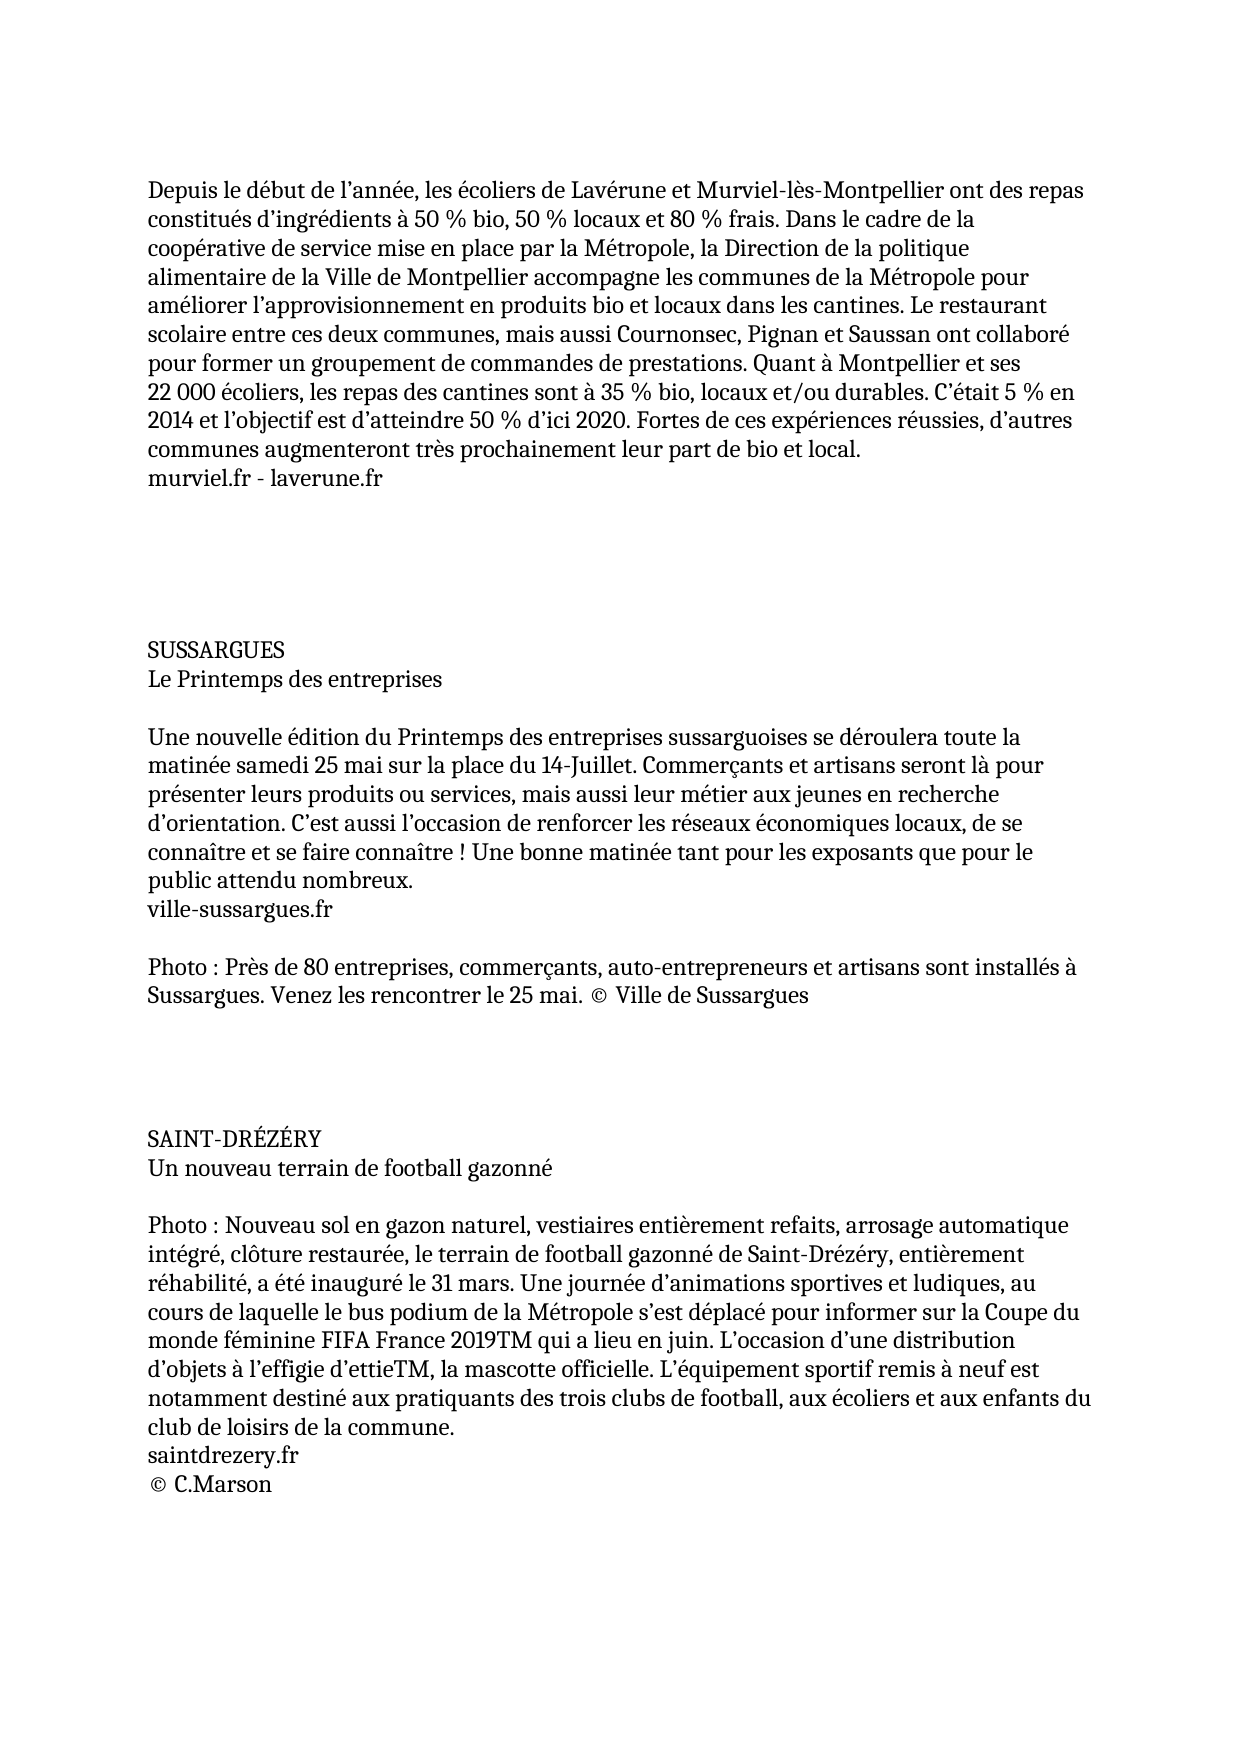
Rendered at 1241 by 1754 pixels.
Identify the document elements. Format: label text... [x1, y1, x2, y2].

text Le Printemps des entreprises [148, 665, 1093, 694]
text Depuis le début de l’année, les écoliers de Lavérune et Murviel-lès-Montpellier ont des repas constitués d’ingrédients à 50 % bio, 50 % locaux et 80 % frais. Dans le cadre de la coopérative de service mise en place par la Métropole, la Direction de la politique alimentaire de la Ville de Montpellier accompagne les communes de la Métropole pour améliorer l’approvisionnement en produits bio et locaux dans les cantines. Le restaurant scolaire entre ces deux communes, mais aussi Cournonsec, Pignan et Saussan ont collaboré pour former un groupement de commandes de prestations. Quant à Montpellier et ses 22 000 écoliers, les repas des cantines sont à 35 % bio, locaux et/ou durables. C’était 5 % en 2014 et l’objectif est d’atteindre 50 % d’ici 2020. Fortes de ces expériences réussies, d’autres communes augmenteront très prochainement leur part de bio et local. [148, 176, 1093, 464]
text ville-sussargues.fr [148, 895, 1093, 924]
text SUSSARGUES [148, 636, 1093, 665]
text Photo : Nouveau sol en gazon naturel, vestiaires entièrement refaits, arrosage automatique intégré, clôture restaurée, le terrain de football gazonné de Saint-Drézéry, entièrement réhabilité, a été inauguré le 31 mars. Une journée d’animations sportives et ludiques, au cours de laquelle le bus podium de la Métropole s’est déplacé pour informer sur la Coupe du monde féminine FIFA France 2019TM qui a lieu en juin. L’occasion d’une distribution d’objets à l’effigie d’ettieTM, la mascotte officielle. L’équipement sportif remis à neuf est notamment destiné aux pratiquants des trois clubs de football, aux écoliers et aux enfants du club de loisirs de la commune. [148, 1211, 1093, 1441]
text Photo : Près de 80 entreprises, commerçants, auto-entrepreneurs et artisans sont installés à Sussargues. Venez les rencontrer le 25 mai. © Ville de Sussargues [148, 953, 1093, 1010]
text murviel.fr - laverune.fr [148, 464, 1093, 493]
text SAINT-DRÉZÉRY [148, 1125, 1093, 1154]
text © C.Marson [148, 1470, 1093, 1499]
text Une nouvelle édition du Printemps des entreprises sussarguoises se déroulera toute la matinée samedi 25 mai sur la place du 14-Juillet. Commerçants et artisans seront là pour présenter leurs produits ou services, mais aussi leur métier aux jeunes en recherche d’orientation. C’est aussi l’occasion de renforcer les réseaux économiques locaux, de se connaître et se faire connaître ! Une bonne matinée tant pour les exposants que pour le public attendu nombreux. [148, 723, 1093, 895]
text saintdrezery.fr [148, 1441, 1093, 1470]
text Un nouveau terrain de football gazonné [148, 1154, 1093, 1183]
